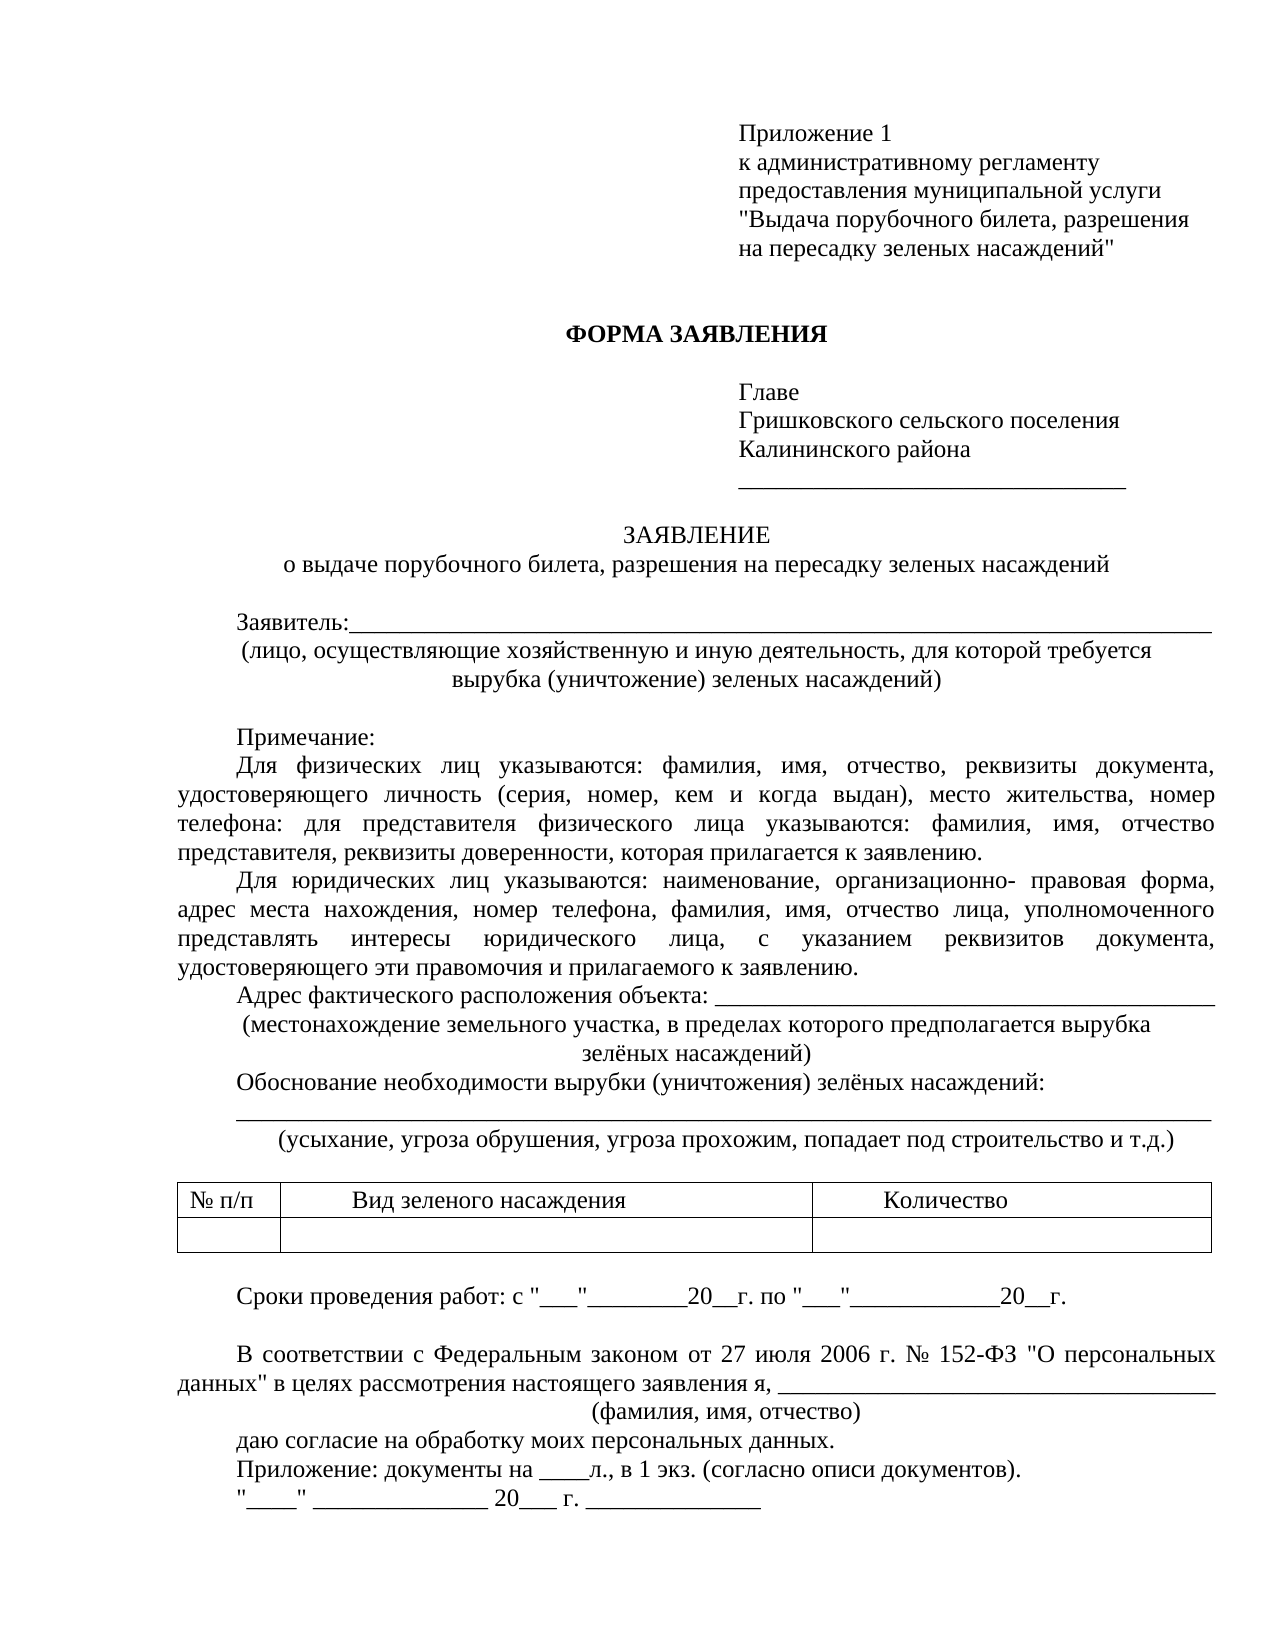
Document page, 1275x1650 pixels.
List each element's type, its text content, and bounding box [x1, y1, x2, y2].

text (усыхание, угроза обрушения, угроза прохожим, попадает под строительство и т.д.) [177, 1124, 1216, 1153]
text Адрес фактического расположения объекта: ________________________________________ [177, 981, 1216, 1009]
text Заявитель:_____________________________________________________________________ [177, 607, 1216, 636]
text предоставления муниципальной услуги [738, 176, 1216, 204]
text (фамилия, имя, отчество) [177, 1396, 1216, 1425]
table_cell [281, 1218, 812, 1252]
text зелёных насаждений) [177, 1038, 1216, 1067]
text к административному регламенту [738, 147, 1216, 176]
text о выдаче порубочного билета, разрешения на пересадку зеленых насаждений [177, 549, 1216, 578]
text "Выдача порубочного билета, разрешения на пересадку зеленых насаждений" [738, 204, 1216, 262]
text Приложение: документы на ____л., в 1 экз. (согласно описи документов). [177, 1454, 1216, 1483]
text Примечание: [177, 722, 1216, 751]
table_header Количество [813, 1183, 1211, 1217]
table_cell [178, 1218, 280, 1252]
text (лицо, осуществляющие хозяйственную и иную деятельность, для которой требуется [177, 636, 1216, 664]
text ЗАЯВЛЕНИЕ [177, 521, 1216, 549]
text ФОРМА ЗАЯВЛЕНИЯ [177, 319, 1216, 348]
text Для физических лиц указываются: фамилия, имя, отчество, реквизиты документа, удостоверяющего личность (серия, номер, кем и когда выдан), место жительства, номер телефона: для представителя физического лица указываются: фамилия, имя, отчество представителя, реквизиты доверенности, которая прилагается к заявлению. [177, 751, 1216, 866]
table_header Вид зеленого насаждения [281, 1183, 812, 1217]
text "____" ______________ 20___ г. ______________ [177, 1483, 1216, 1511]
text Сроки проведения работ: с "___"________20__г. по "___"____________20__г. [177, 1281, 1216, 1310]
text ______________________________________________________________________________ [177, 1096, 1216, 1124]
text Приложение 1 [738, 118, 1216, 147]
text вырубка (уничтожение) зеленых насаждений) [177, 664, 1216, 693]
text Для юридических лиц указываются: наименование, организационно- правовая форма, адрес места нахождения, номер телефона, фамилия, имя, отчество лица, уполномоченного представлять интересы юридического лица, с указанием реквизитов документа, удостоверяющего эти правомочия и прилагаемого к заявлению. [177, 866, 1216, 981]
table_header № п/п [178, 1183, 280, 1217]
text (местонахождение земельного участка, в пределах которого предполагается вырубка [177, 1009, 1216, 1038]
table_cell [813, 1218, 1211, 1252]
text В соответствии с Федеральным законом от 27 июля 2006 г. № 152-ФЗ "О персональных данных" в целях рассмотрения настоящего заявления я, ___________________________________ [177, 1339, 1216, 1396]
text Гришковского сельского поселения [738, 406, 1216, 434]
text Калининского района [738, 434, 1216, 463]
text _______________________________ [738, 463, 1216, 492]
text даю согласие на обработку моих персональных данных. [177, 1425, 1216, 1454]
text Главе [738, 377, 1216, 406]
text Обоснование необходимости вырубки (уничтожения) зелёных насаждений: [177, 1067, 1216, 1096]
